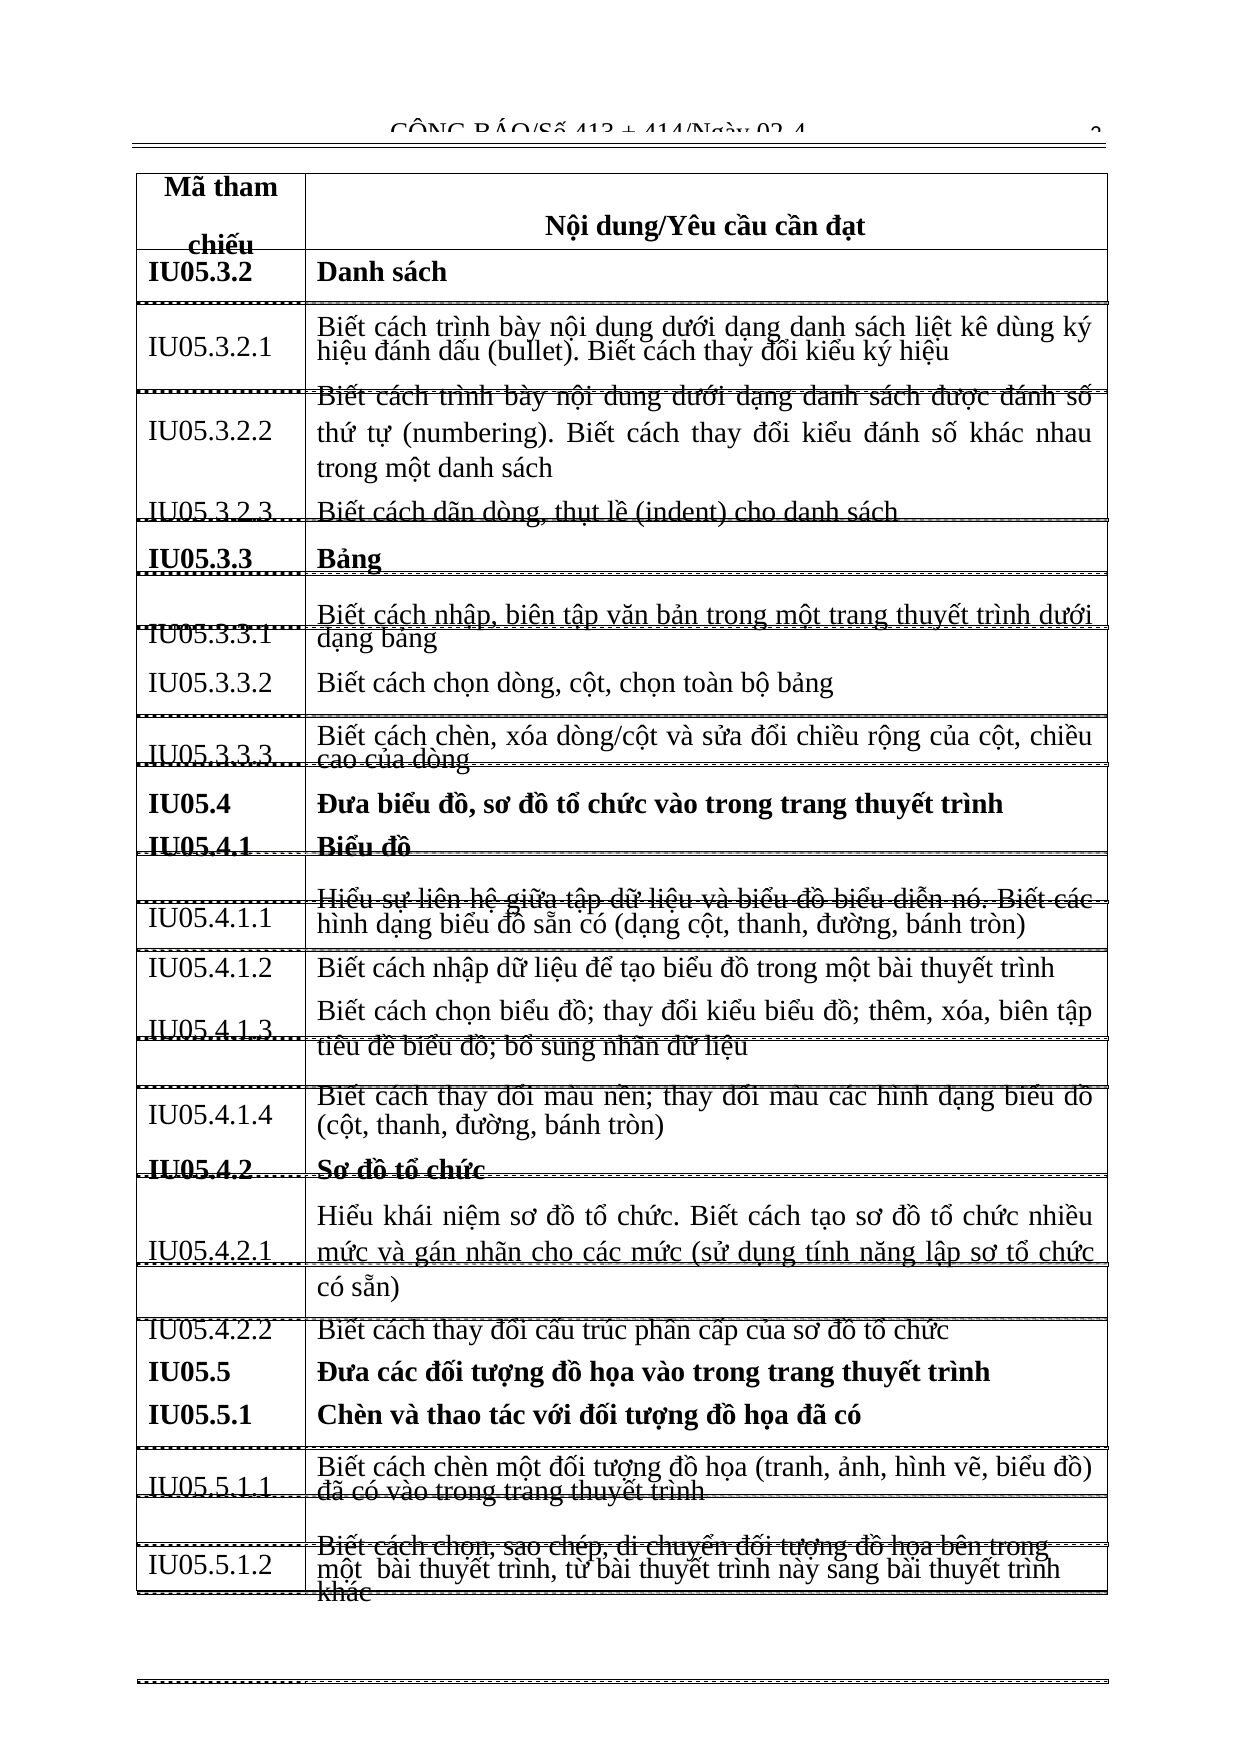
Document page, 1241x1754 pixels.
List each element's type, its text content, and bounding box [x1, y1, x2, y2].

subtitle Mã tham [164, 176, 1119, 201]
text tiêu đề biểu đồ; bổ sung nhãn dữ liệu [317, 1029, 1091, 1062]
text IU05.5.1.1 Biết cách chèn một đối tượng đồ họa (tranh, ảnh, hình vẽ, biểu đồ) đã có vào trong trang thuyết trình [148, 1448, 1097, 1507]
text chiếu Nội dung/Yêu cầu cần đạt [188, 201, 1119, 244]
text IU05.3.2.1 Biết cách trình bày nội dung dưới dạng danh sách liệt kê dùng ký hiệu đánh dấu (bullet). Biết cách thay đổi kiểu ký hiệu [148, 308, 1096, 367]
subtitle IU05.4.2 Sơ đồ tổ chức [148, 1152, 1119, 1185]
text Hiểu khái niệm sơ đồ tổ chức. Biết cách tạo sơ đồ tổ chức nhiều [317, 1198, 1119, 1231]
text (cột, thanh, đường, bánh tròn) [320, 1114, 1091, 1140]
text IU05.4.1.4 Biết cách thay đổi màu nền; thay đổi màu các hình dạng biểu đồ [148, 1071, 1119, 1114]
text mức và gán nhãn cho các mức (sử dụng tính năng lập sơ tổ chức có sẵn) [317, 1234, 1096, 1303]
text IU05.3.2 Danh sách [148, 254, 1119, 288]
text IU05.5.1.2 Biết cách chọn, sao chép, di chuyển đối tượng đồ họa bên trong một bài thuyết trình, từ bài thuyết trình này sang bài thuyết trình khác [148, 1527, 1097, 1608]
text IU05.4.1.2 Biết cách nhập dữ liệu để tạo biểu đồ trong một bài thuyết trình IU05.4.1.3 Biết cách chọn biểu đồ; thay đổi kiểu biểu đồ; thêm, xóa, biên tập [148, 943, 1097, 1029]
text IU05.3.3.1 Biết cách nhập, biên tập văn bản trong một trang thuyết trình dưới dạng bảng [148, 596, 1096, 654]
subtitle IU05.4 Đưa biểu đồ, sơ đồ tổ chức vào trong trang thuyết trình IU05.4.1 Biểu đồ [148, 786, 1007, 862]
text IU05.4.2.2 Biết cách thay đổi cấu trúc phân cấp của sơ đồ tổ chức IU05.5 Đưa các đối tượng đồ họa vào trong trang thuyết trình IU05.5.1 Chèn và thao tác với đối tượng đồ họa đã có [148, 1312, 995, 1430]
text IU05.3.3.3 Biết cách chèn, xóa dòng/cột và sửa đổi chiều rộng của cột, chiều cao của dòng [148, 717, 1096, 775]
text thứ tự (numbering). Biết cách thay đổi kiểu đánh số khác nhau trong một danh sách [317, 415, 1096, 483]
text IU05.3.2.2 [148, 413, 274, 447]
text IU05.4.2.1 [148, 1233, 274, 1266]
subtitle IU05.3.3 Bảng [148, 542, 1119, 575]
text IU05.3.2.3 Biết cách dãn dòng, thụt lề (indent) cho danh sách [148, 494, 1119, 528]
text IU05.4.1.1 Hiểu sự liên hệ giữa tập dữ liệu và biểu đồ biểu diễn nó. Biết các hình dạng biểu đồ sẵn có (dạng cột, thanh, đường, bánh tròn) [148, 880, 1096, 939]
text Biết cách trình bày nội dung dưới dạng danh sách được đánh số [317, 378, 1119, 412]
text IU05.3.3.2 Biết cách chọn dòng, cột, chọn toàn bộ bảng [148, 665, 1119, 699]
